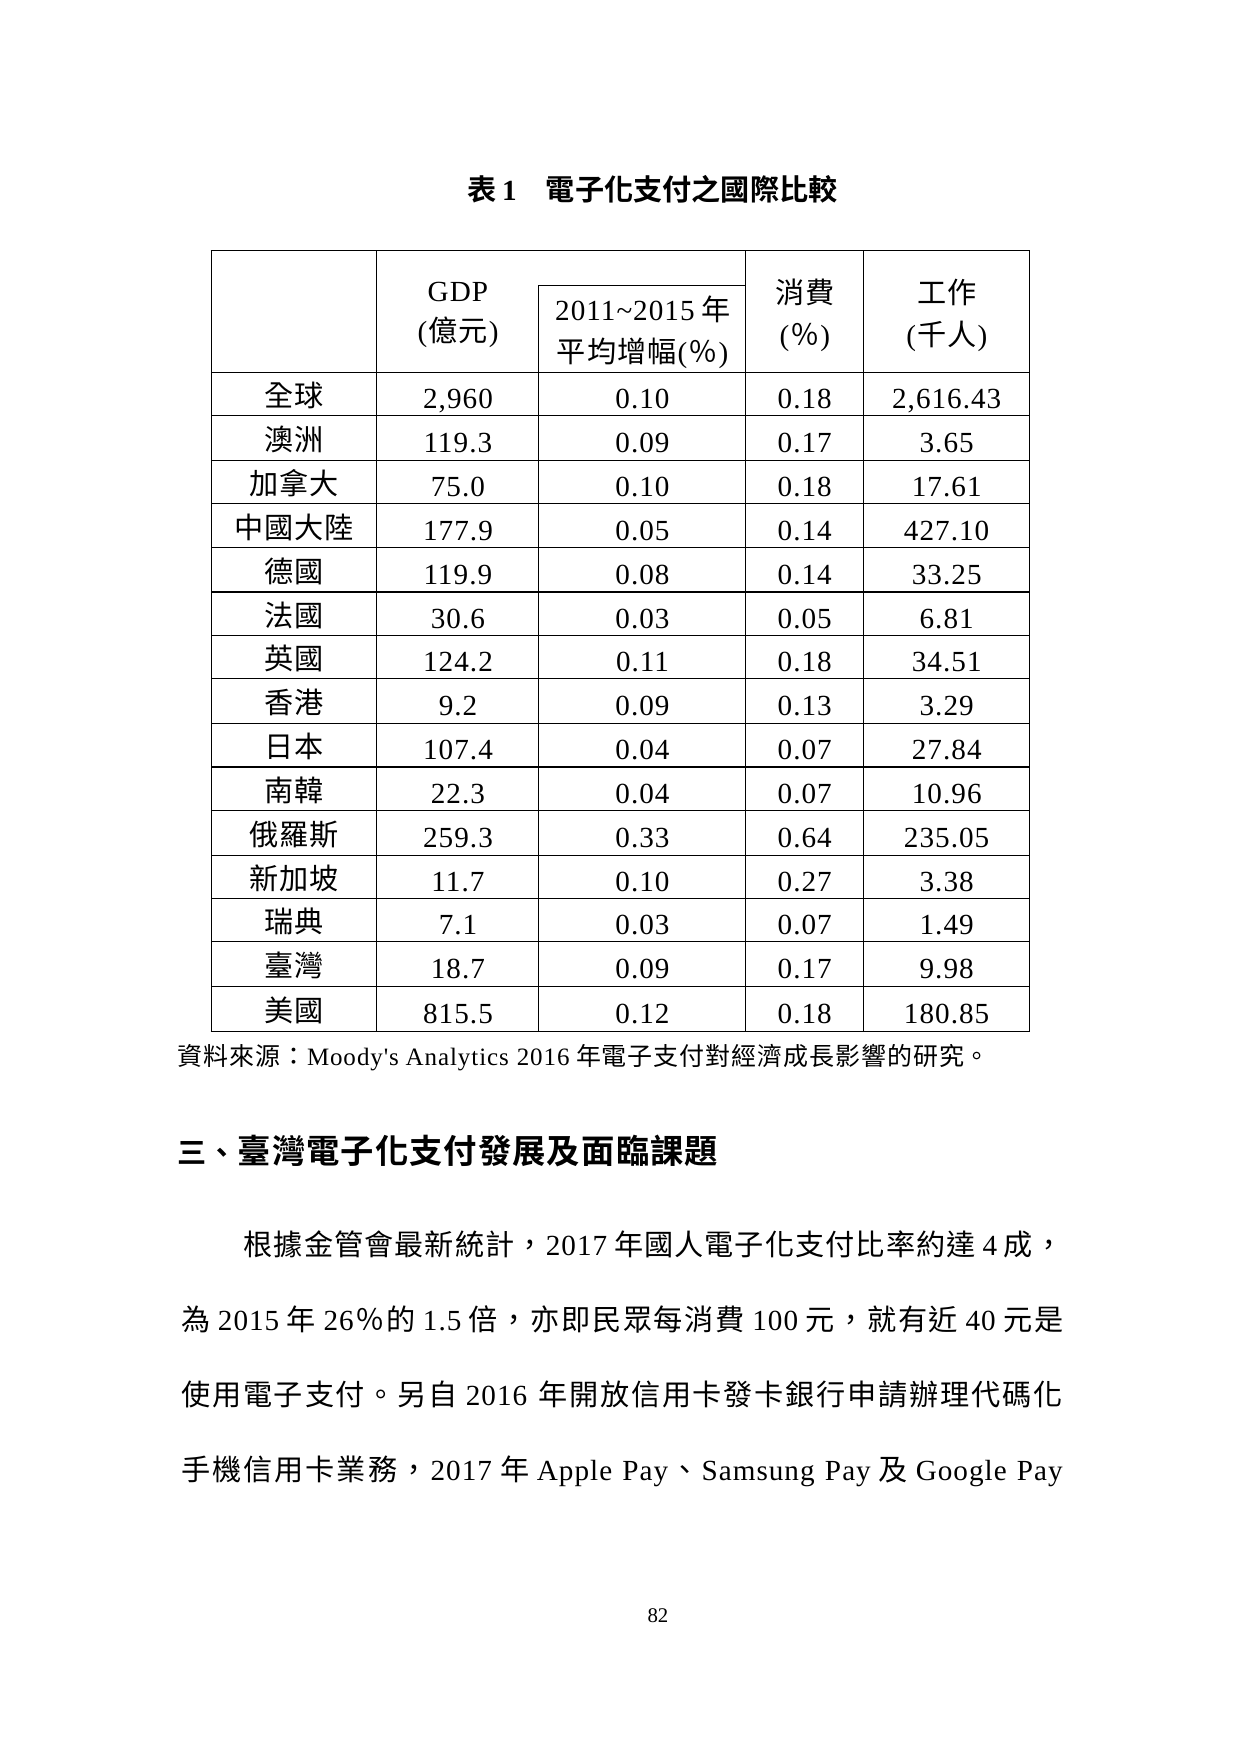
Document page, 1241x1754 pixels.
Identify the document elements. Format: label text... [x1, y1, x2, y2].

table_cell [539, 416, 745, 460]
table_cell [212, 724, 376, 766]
text 三、臺灣電子化支付發展及面臨課題 [177, 1111, 1063, 1186]
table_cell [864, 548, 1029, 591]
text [181, 1205, 1063, 1505]
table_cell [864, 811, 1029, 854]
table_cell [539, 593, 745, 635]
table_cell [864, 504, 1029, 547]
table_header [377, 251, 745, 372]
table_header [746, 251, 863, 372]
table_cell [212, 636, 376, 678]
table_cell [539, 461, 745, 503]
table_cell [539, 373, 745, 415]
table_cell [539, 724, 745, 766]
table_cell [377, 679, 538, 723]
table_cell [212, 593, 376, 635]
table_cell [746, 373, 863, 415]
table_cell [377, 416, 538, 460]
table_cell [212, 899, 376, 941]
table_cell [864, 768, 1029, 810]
text 表1 電子化支付之國際比較 [177, 166, 1063, 209]
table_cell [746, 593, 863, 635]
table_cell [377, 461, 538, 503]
text 資料來源：Moody's Analytics 2016年電子支付對經濟成長影響的研究。 [177, 1032, 1063, 1074]
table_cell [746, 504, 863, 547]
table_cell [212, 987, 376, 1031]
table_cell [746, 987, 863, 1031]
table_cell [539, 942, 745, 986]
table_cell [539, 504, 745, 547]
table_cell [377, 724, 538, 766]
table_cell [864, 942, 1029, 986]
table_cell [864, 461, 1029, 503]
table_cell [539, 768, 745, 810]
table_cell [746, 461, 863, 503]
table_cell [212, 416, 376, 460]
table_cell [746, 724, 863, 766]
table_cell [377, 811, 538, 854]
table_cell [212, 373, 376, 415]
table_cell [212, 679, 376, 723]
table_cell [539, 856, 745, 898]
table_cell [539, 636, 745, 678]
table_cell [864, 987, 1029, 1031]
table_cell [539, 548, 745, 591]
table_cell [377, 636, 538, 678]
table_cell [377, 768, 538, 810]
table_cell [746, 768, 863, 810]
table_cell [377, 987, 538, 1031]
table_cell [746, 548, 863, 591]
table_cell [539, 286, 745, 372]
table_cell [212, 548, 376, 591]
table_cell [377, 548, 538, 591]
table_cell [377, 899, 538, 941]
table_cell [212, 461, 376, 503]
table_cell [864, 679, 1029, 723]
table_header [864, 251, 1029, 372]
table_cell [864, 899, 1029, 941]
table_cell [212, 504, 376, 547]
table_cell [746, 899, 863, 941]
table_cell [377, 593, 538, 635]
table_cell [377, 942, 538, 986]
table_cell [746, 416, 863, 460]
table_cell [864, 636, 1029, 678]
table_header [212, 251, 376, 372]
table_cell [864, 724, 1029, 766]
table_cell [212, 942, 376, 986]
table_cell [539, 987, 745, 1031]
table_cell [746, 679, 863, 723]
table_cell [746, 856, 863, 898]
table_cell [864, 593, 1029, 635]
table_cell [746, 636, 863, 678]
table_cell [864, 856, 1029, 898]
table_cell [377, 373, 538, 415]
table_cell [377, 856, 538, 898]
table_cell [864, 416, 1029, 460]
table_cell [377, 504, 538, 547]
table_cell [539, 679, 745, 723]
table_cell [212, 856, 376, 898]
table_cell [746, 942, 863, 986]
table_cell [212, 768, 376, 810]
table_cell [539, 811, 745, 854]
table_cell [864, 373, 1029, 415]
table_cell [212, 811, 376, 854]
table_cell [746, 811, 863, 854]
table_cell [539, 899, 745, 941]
